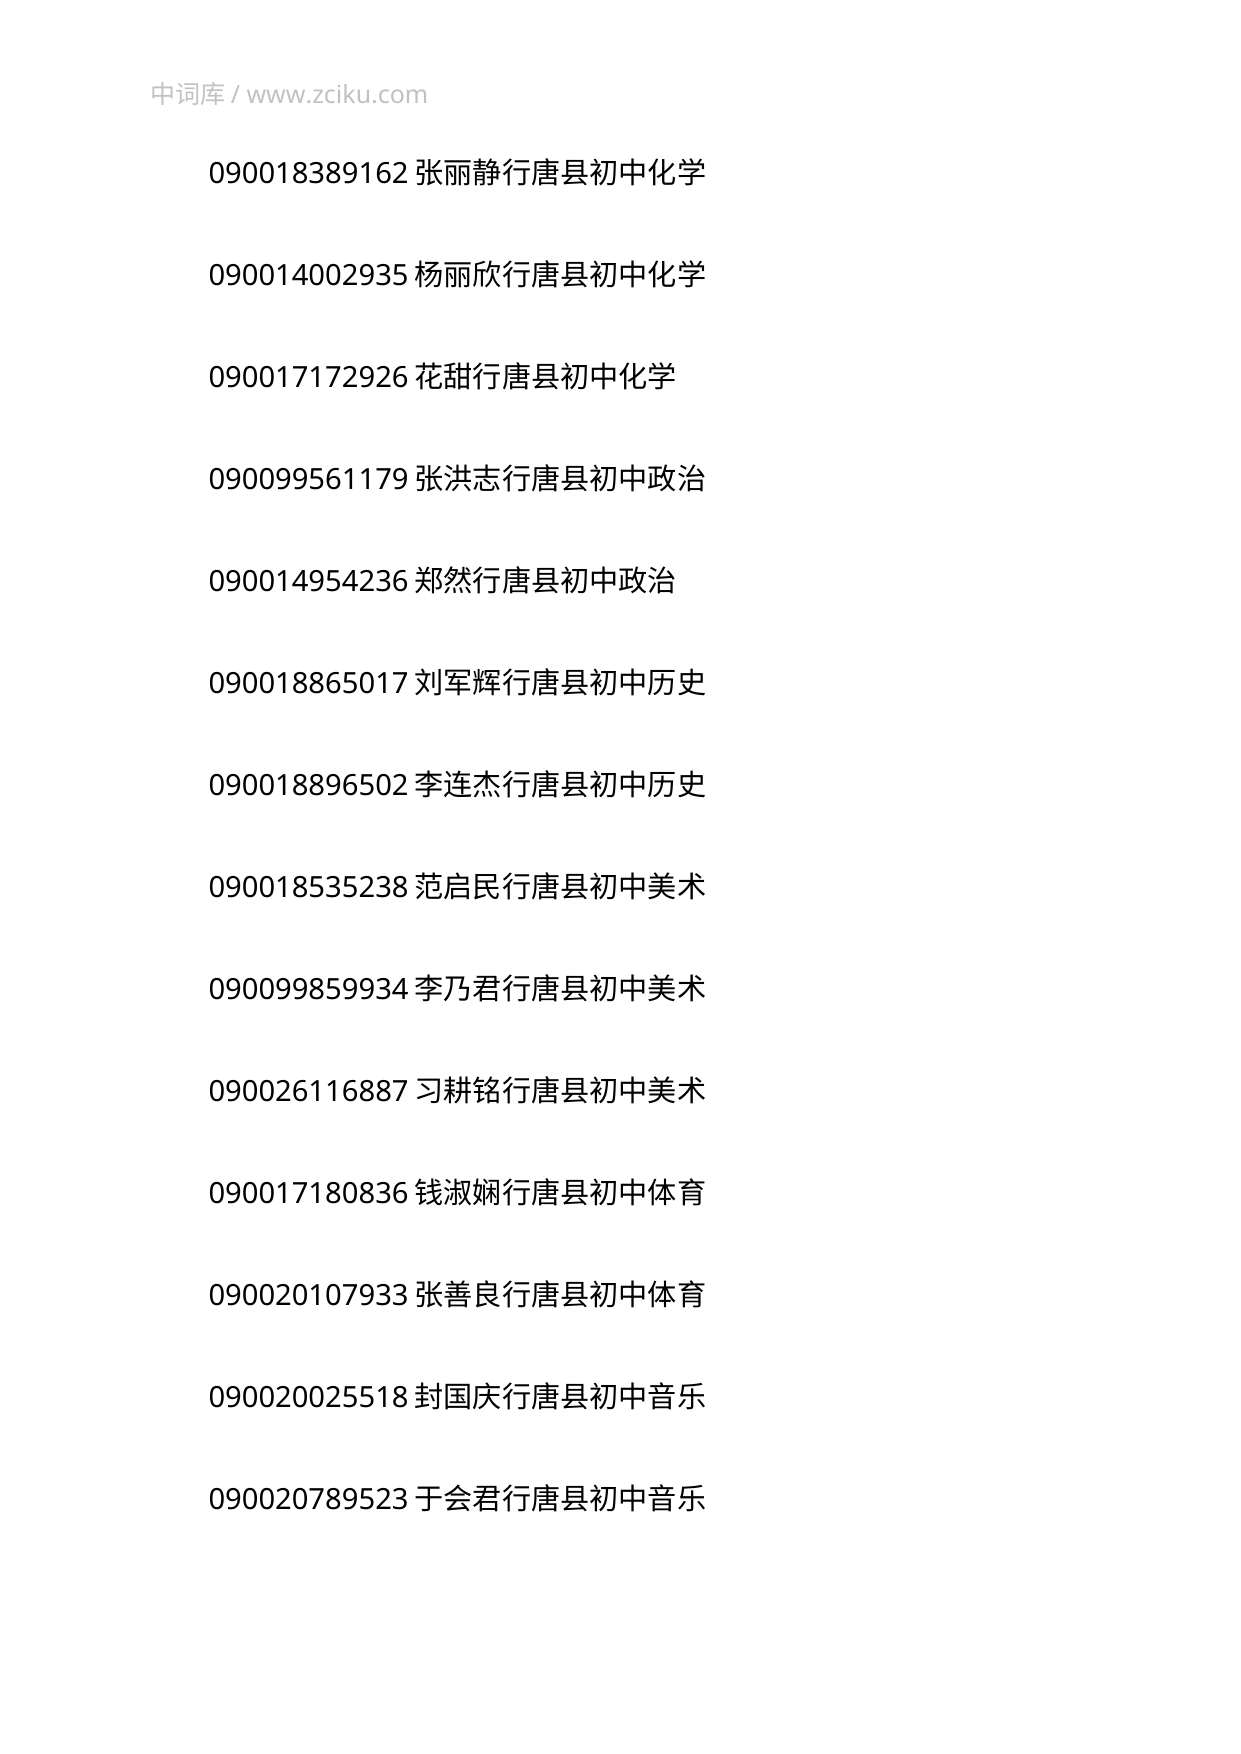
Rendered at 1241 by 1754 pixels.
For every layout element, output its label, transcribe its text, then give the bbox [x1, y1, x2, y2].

text 090099561179张洪志行唐县初中政治 [150, 456, 1090, 498]
text 090099859934李乃君行唐县初中美术 [150, 966, 1090, 1008]
text 090020107933张善良行唐县初中体育 [150, 1272, 1090, 1314]
text 090014002935杨丽欣行唐县初中化学 [150, 252, 1090, 294]
text 090017180836钱淑娴行唐县初中体育 [150, 1170, 1090, 1212]
text 090018865017刘军辉行唐县初中历史 [150, 660, 1090, 702]
text 090018896502李连杰行唐县初中历史 [150, 762, 1090, 804]
text 090017172926花甜行唐县初中化学 [150, 354, 1090, 396]
text 090018389162张丽静行唐县初中化学 [150, 150, 1090, 192]
text 090014954236郑然行唐县初中政治 [150, 558, 1090, 600]
text 090020789523于会君行唐县初中音乐 [150, 1476, 1090, 1518]
text 090018535238范启民行唐县初中美术 [150, 864, 1090, 906]
text 090020025518封国庆行唐县初中音乐 [150, 1374, 1090, 1416]
text 090026116887习耕铭行唐县初中美术 [150, 1068, 1090, 1110]
